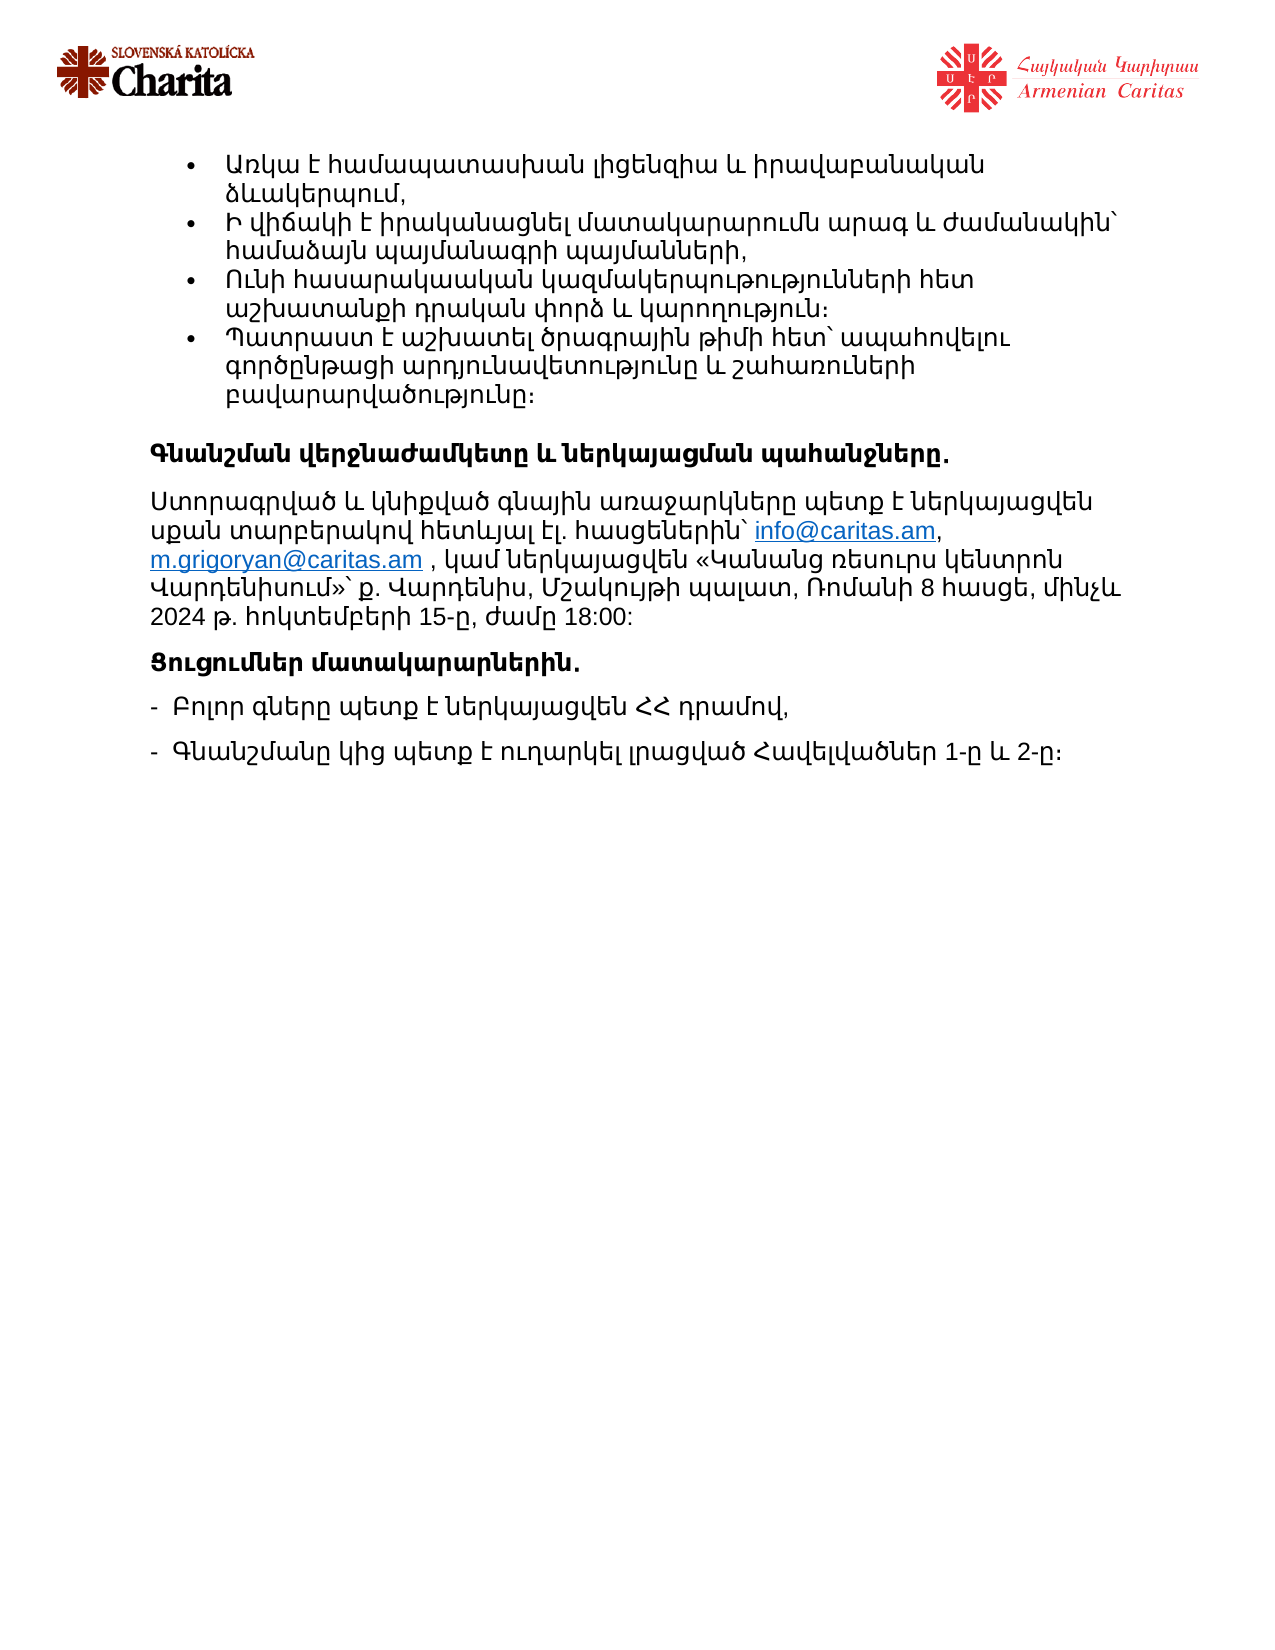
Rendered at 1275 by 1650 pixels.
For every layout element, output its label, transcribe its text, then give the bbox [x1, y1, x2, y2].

picture [53, 34, 256, 104]
list Առկա է համապատասխան լիցենզիա և իրավաբանական ձևակերպում, [187, 150, 1125, 207]
list Պատրաստ է աշխատել ծրագրային թիմի հետ՝ ապահովելու գործընթացի արդյունավետությունը և շահառուների բավարարվածությունը։ [187, 322, 1125, 409]
text Գնանշման վերջնաժամկետը և ներկայացման պահանջները․ [150, 438, 1125, 468]
list Ի վիճակի է իրականացնել մատակարարումն արագ և ժամանակին՝ համաձայն պայմանագրի պայմանների, [187, 207, 1125, 265]
text - Գնանշմանը կից պետք է ուղարկել լրացված Հավելվածներ 1-ը և 2-ը։ [150, 737, 1125, 765]
text Ցուցումներ մատակարարներին․ [150, 646, 1125, 677]
text - Բոլոր գները պետք է ներկայացվեն ՀՀ դրամով, [150, 692, 1125, 721]
list Ունի հասարակաական կազմակերպութությունների հետ աշխատանքի դրական փորձ և կարողություն։ [187, 265, 1125, 322]
text Ստորագրված և կնիքված գնային առաջարկները պետք է ներկայացվեն սքան տարբերակով հետևյալ էլ. հասցեներին՝ info@caritas.am, m.grigoryan@caritas.am , կամ ներկայացվեն «Կանանց ռեսուրս կենտրոն Վարդենիսում»՝ ք. Վարդենիս, Մշակույթի պալատ, Ռոմանի 8 հասցե, մինչև 2024 թ. հոկտեմբերի 15-ը, ժամը 18:00: [150, 487, 1125, 631]
picture [936, 43, 1199, 113]
